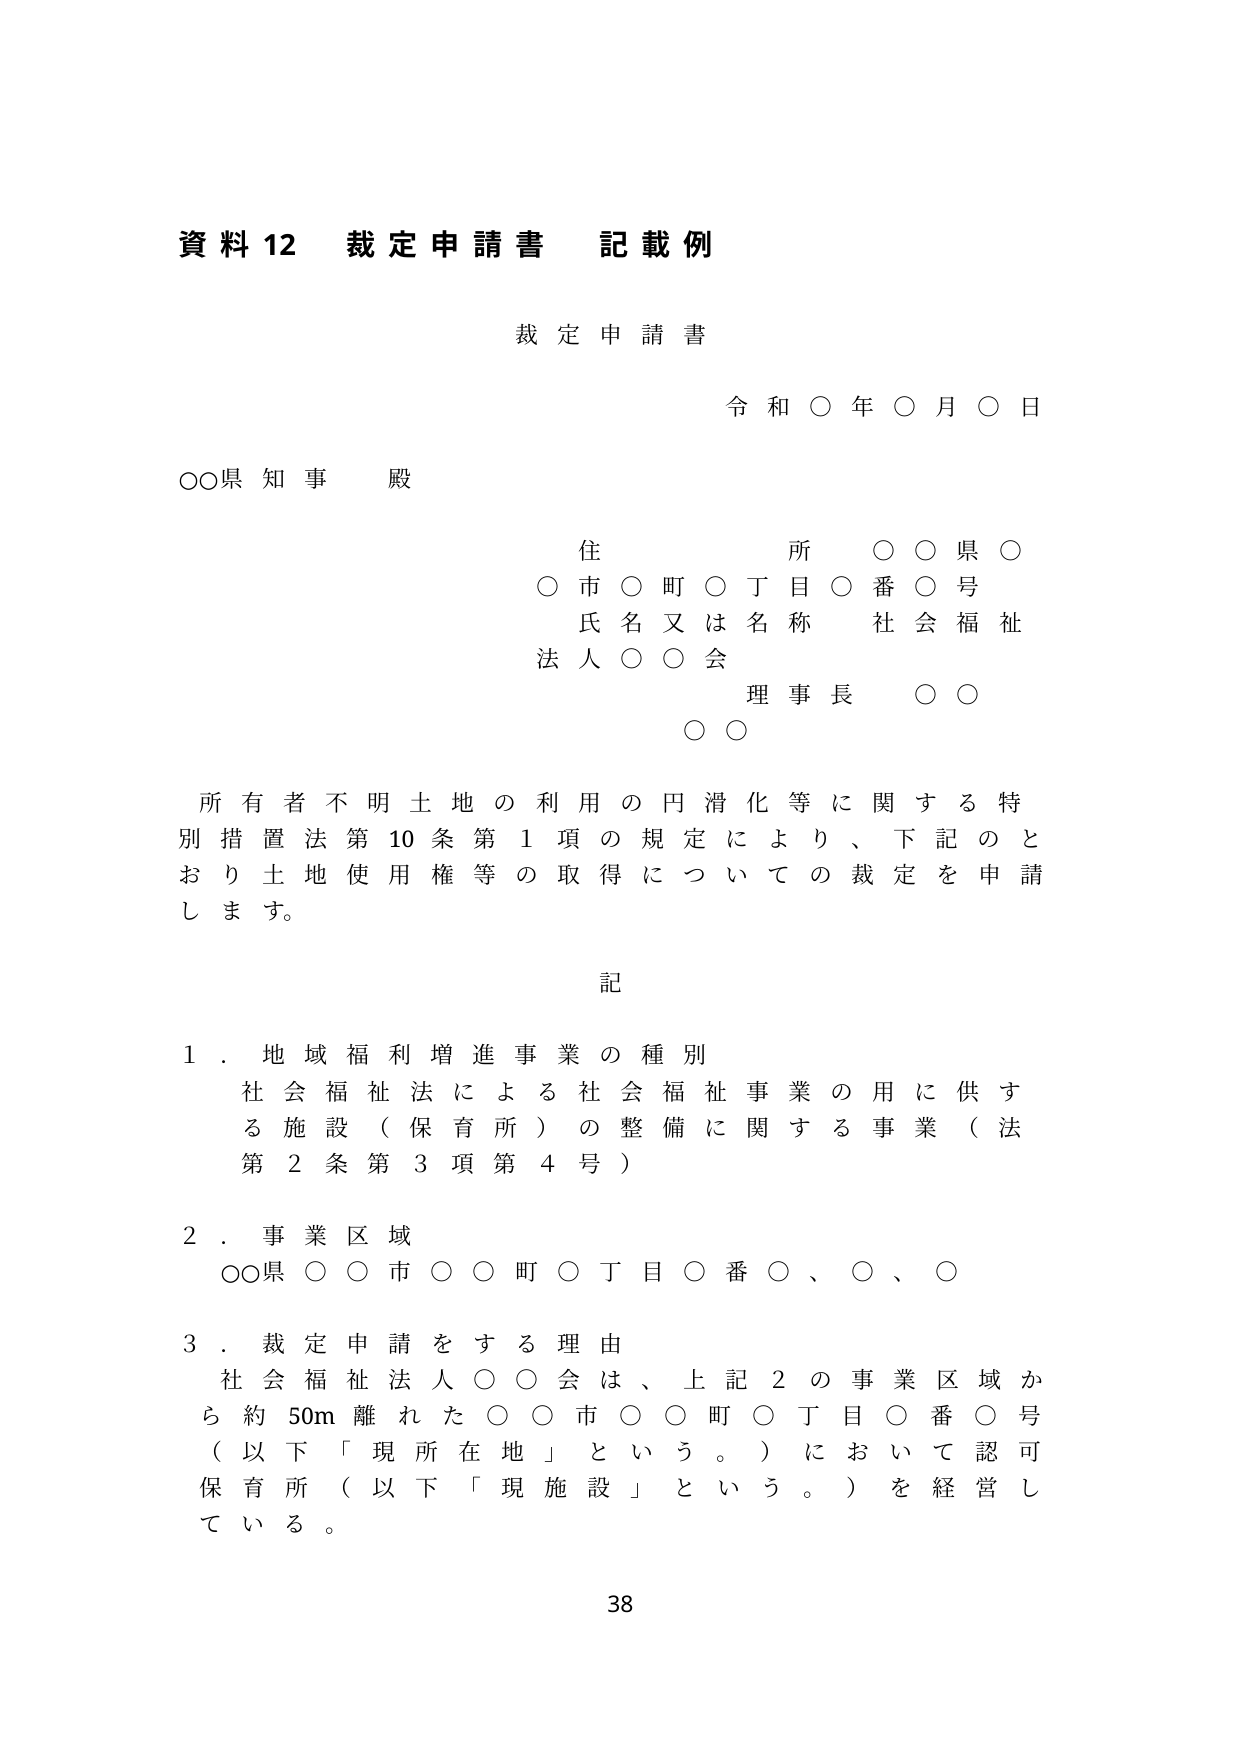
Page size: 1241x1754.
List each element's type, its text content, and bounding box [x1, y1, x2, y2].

text 氏名又は名称 社会福祉法人○○会 [516, 603, 1062, 676]
text 所有者不明土地の利用の円滑化等に関する特別措置法第10条第１項の規定により、下記のとおり土地使用権等の取得についての裁定を申請します。 [178, 784, 1062, 928]
subtitle 資料12 裁定申請書 記載例 [178, 207, 1062, 279]
text 理事長 ○○ ○○ [663, 676, 1062, 748]
text ○○県○○市○○町○丁目○番○、○、○ [199, 1252, 1062, 1288]
text 令和○年○月○日 [178, 387, 1062, 423]
text ３．裁定申請をする理由 [178, 1324, 1062, 1360]
text 社会福祉法人○○会は、上記２の事業区域から約50m離れた○○市○○町○丁目○番○号（以下「現所在地」という。）において認可保育所（以下「現施設」という。）を経営している。 [199, 1360, 1062, 1541]
text 社会福祉法による社会福祉事業の用に供する施設（保育所）の整備に関する事業（法第２条第３項第４号） [220, 1072, 1062, 1180]
text １．地域福利増進事業の種別 [178, 1036, 1062, 1072]
text ○○県知事 殿 [178, 459, 1062, 495]
text 記 [178, 964, 1062, 1000]
text 住 所 ○○県○○市○町○丁目○番○号 [516, 531, 1062, 603]
text ２．事業区域 [178, 1216, 1062, 1252]
text 裁定申請書 [178, 315, 1062, 351]
